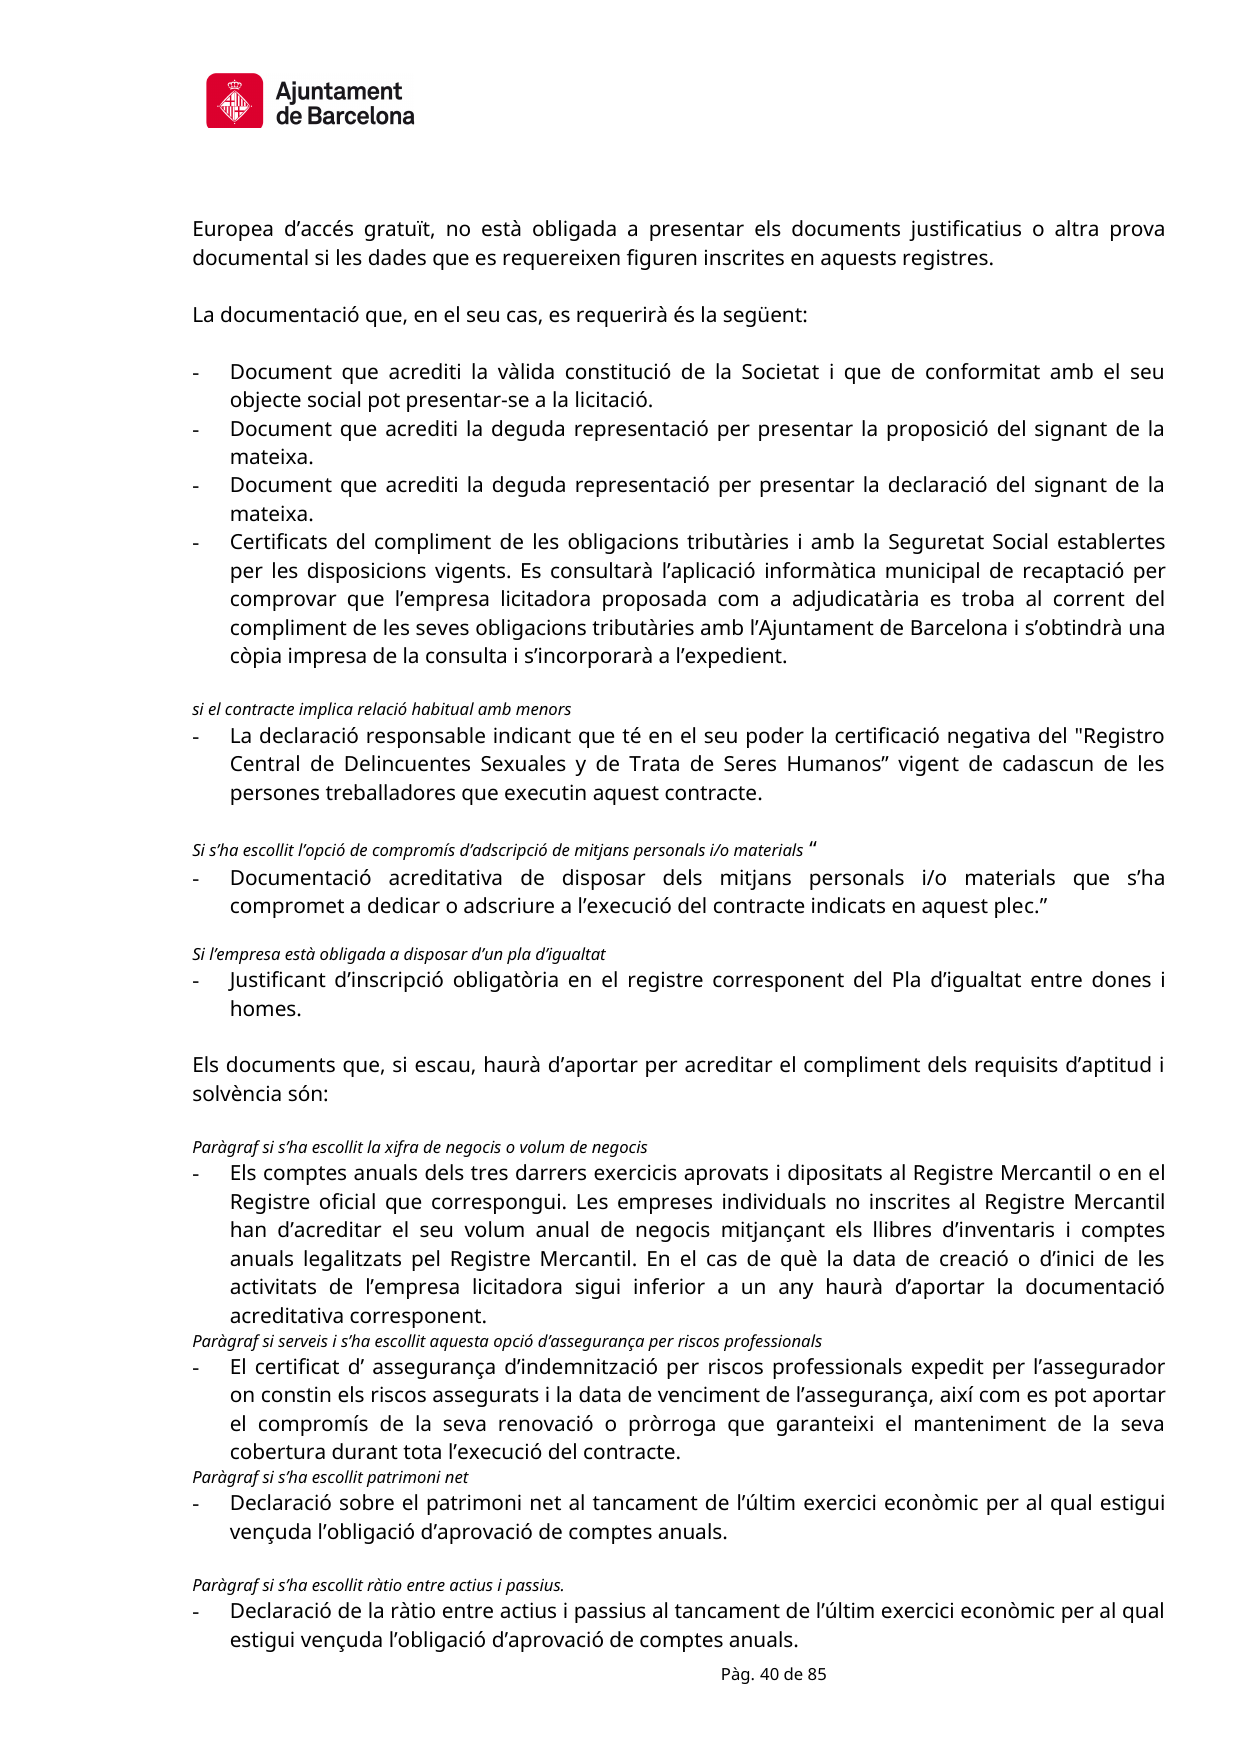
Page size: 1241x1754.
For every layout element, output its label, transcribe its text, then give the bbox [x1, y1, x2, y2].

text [192, 214, 1167, 271]
list Certificats del compliment de les obligacions tributàries i amb la Seguretat Social establertes per les disposicions vigents. Es consultarà l’aplicació informàtica municipal de recaptació per comprovar que l’empresa licitadora proposada com a adjudicatària es troba al corrent del compliment de les seves obligacions tributàries amb l’Ajuntament de Barcelona i s’obtindrà una còpia impresa de la consulta i s’incorporarà a l’expedient. [192, 527, 1167, 669]
list Declaració de la ràtio entre actius i passius al tancament de l’últim exercici econòmic per al qual estigui vençuda l’obligació d’aprovació de comptes anuals. [192, 1596, 1167, 1653]
list Document que acrediti la deguda representació per presentar la proposició del signant de la mateixa. [192, 414, 1167, 471]
text Paràgraf si s’ha escollit patrimoni net [192, 1466, 1167, 1488]
text Paràgraf si s’ha escollit ràtio entre actius i passius. [192, 1574, 1167, 1596]
list El certificat d’ assegurança d’indemnització per riscos professionals expedit per l’assegurador on constin els riscos assegurats i la data de venciment de l’assegurança, així com es pot aportar el compromís de la seva renovació o pròrroga que garanteixi el manteniment de la seva cobertura durant tota l’execució del contracte. [192, 1352, 1167, 1466]
picture [206, 73, 415, 128]
list Document que acrediti la deguda representació per presentar la declaració del signant de la mateixa. [192, 471, 1167, 527]
list Declaració sobre el patrimoni net al tancament de l’últim exercici econòmic per al qual estigui vençuda l’obligació d’aprovació de comptes anuals. [192, 1488, 1167, 1545]
text Paràgraf si serveis i s’ha escollit aquesta opció d’assegurança per riscos professionals [192, 1329, 1167, 1352]
text Paràgraf si s’ha escollit la xifra de negocis o volum de negocis [192, 1136, 1167, 1158]
list Els comptes anuals dels tres darrers exercicis aprovats i dipositats al Registre Mercantil o en el Registre oficial que correspongui. Les empreses individuals no inscrites al Registre Mercantil han d’acreditar el seu volum anual de negocis mitjançant els llibres d’inventaris i comptes anuals legalitzats pel Registre Mercantil. En el cas de què la data de creació o d’inici de les activitats de l’empresa licitadora sigui inferior a un any haurà d’aportar la documentació acreditativa corresponent. [192, 1158, 1167, 1329]
text Si l’empresa està obligada a disposar d’un pla d’igualtat [192, 942, 1167, 965]
text La documentació que, en el seu cas, es requerirà és la següent: [192, 300, 1167, 328]
text Els documents que, si escau, haurà d’aportar per acreditar el compliment dels requisits d’aptitud i solvència són: [192, 1051, 1167, 1107]
text si el contracte implica relació habitual amb menors [192, 698, 1167, 721]
text Si s’ha escollit l’opció de compromís d’adscripció de mitjans personals i/o materials “ [192, 834, 1167, 863]
list Documentació acreditativa de disposar dels mitjans personals i/o materials que s’ha compromet a dedicar o adscriure a l’execució del contracte indicats en aquest plec.” [192, 863, 1167, 920]
list La declaració responsable indicant que té en el seu poder la certificació negativa del "Registro Central de Delincuentes Sexuales y de Trata de Seres Humanos” vigent de cadascun de les persones treballadores que executin aquest contracte. [192, 721, 1167, 806]
list Justificant d’inscripció obligatòria en el registre corresponent del Pla d’igualtat entre dones i homes. [192, 965, 1167, 1022]
list Document que acrediti la vàlida constitució de la Societat i que de conformitat amb el seu objecte social pot presentar-se a la licitació. [192, 357, 1167, 414]
